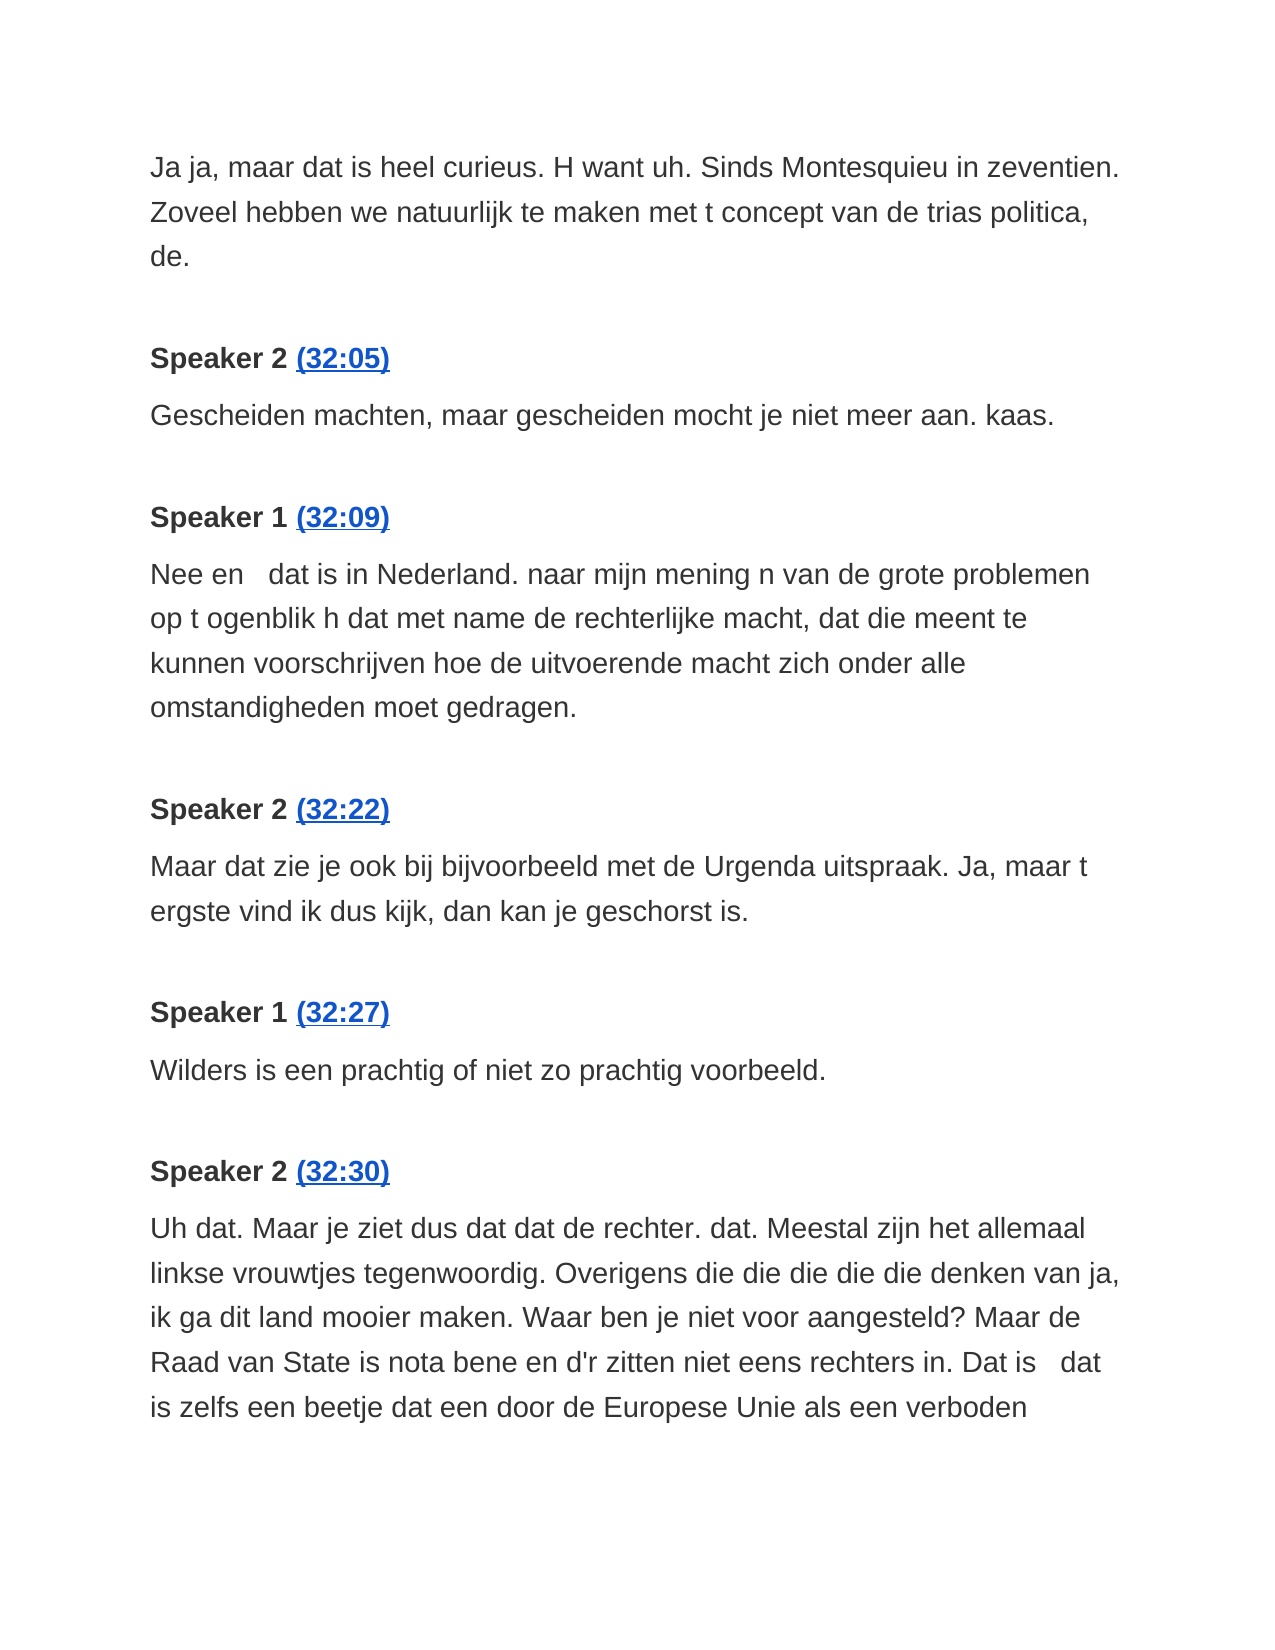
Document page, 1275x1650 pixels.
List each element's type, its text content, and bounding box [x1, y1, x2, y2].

subtitle Speaker 1 (32:09) [150, 499, 1125, 533]
subtitle Speaker 1 (32:27) [150, 995, 1125, 1029]
subtitle Speaker 2 (32:05) [150, 341, 1125, 374]
text Gescheiden machten, maar gescheiden mocht je niet meer aan. kaas. [150, 398, 1125, 431]
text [150, 1211, 1125, 1423]
subtitle Speaker 2 (32:22) [150, 792, 1125, 826]
text Maar dat zie je ook bij bijvoorbeeld met de Urgenda uitspraak. Ja, maar t ergste vind ik dus kijk, dan kan je geschorst is. [150, 849, 1125, 927]
text Wilders is een prachtig of niet zo prachtig voorbeeld. [150, 1052, 1125, 1086]
text Nee en dat is in Nederland. naar mijn mening n van de grote problemen op t ogenblik h dat met name de rechterlijke macht, dat die meent te kunnen voorschrijven hoe de uitvoerende macht zich onder alle omstandigheden moet gedragen. [150, 557, 1125, 724]
text Ja ja, maar dat is heel curieus. H want uh. Sinds Montesquieu in zeventien. Zoveel hebben we natuurlijk te maken met t concept van de trias politica, de. [150, 150, 1125, 273]
subtitle Speaker 2 (32:30) [150, 1154, 1125, 1188]
